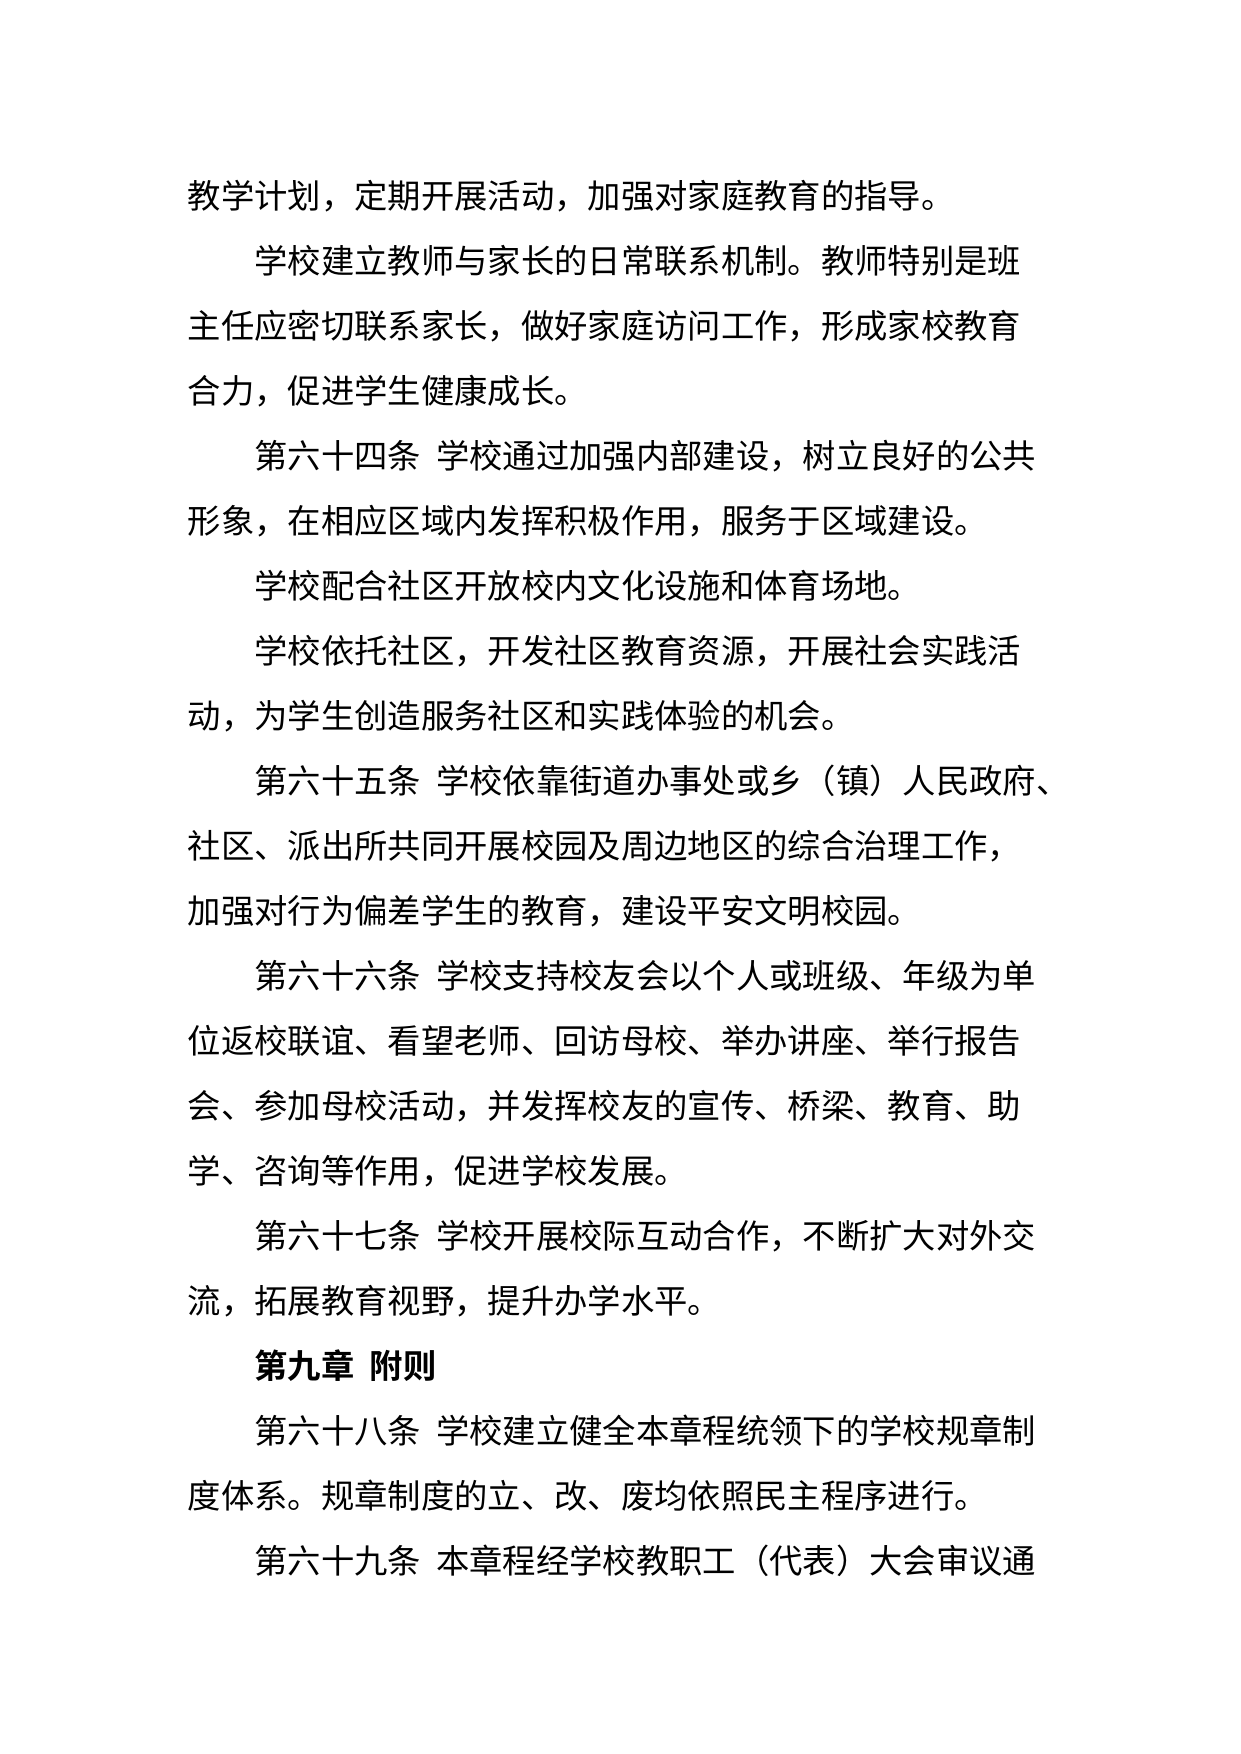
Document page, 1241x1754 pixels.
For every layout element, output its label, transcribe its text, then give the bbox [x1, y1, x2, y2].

text 第九章 附则 [187, 1332, 1053, 1397]
text 第六十五条 学校依靠街道办事处或乡（镇）人民政府、社区、派出所共同开展校园及周边地区的综合治理工作，加强对行为偏差学生的教育，建设平安文明校园。 [187, 747, 1053, 942]
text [187, 1527, 1053, 1592]
text 第六十四条 学校通过加强内部建设，树立良好的公共形象，在相应区域内发挥积极作用，服务于区域建设。 [187, 422, 1053, 552]
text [187, 162, 1053, 227]
text 学校建立教师与家长的日常联系机制。教师特别是班主任应密切联系家长，做好家庭访问工作，形成家校教育合力，促进学生健康成长。 [187, 227, 1053, 422]
text 第六十八条 学校建立健全本章程统领下的学校规章制度体系。规章制度的立、改、废均依照民主程序进行。 [187, 1397, 1053, 1527]
text 第六十七条 学校开展校际互动合作，不断扩大对外交流，拓展教育视野，提升办学水平。 [187, 1202, 1053, 1332]
text 学校配合社区开放校内文化设施和体育场地。 [187, 552, 1053, 617]
text 学校依托社区，开发社区教育资源，开展社会实践活动，为学生创造服务社区和实践体验的机会。 [187, 617, 1053, 747]
text 第六十六条 学校支持校友会以个人或班级、年级为单位返校联谊、看望老师、回访母校、举办讲座、举行报告会、参加母校活动，并发挥校友的宣传、桥梁、教育、助学、咨询等作用，促进学校发展。 [187, 942, 1053, 1202]
